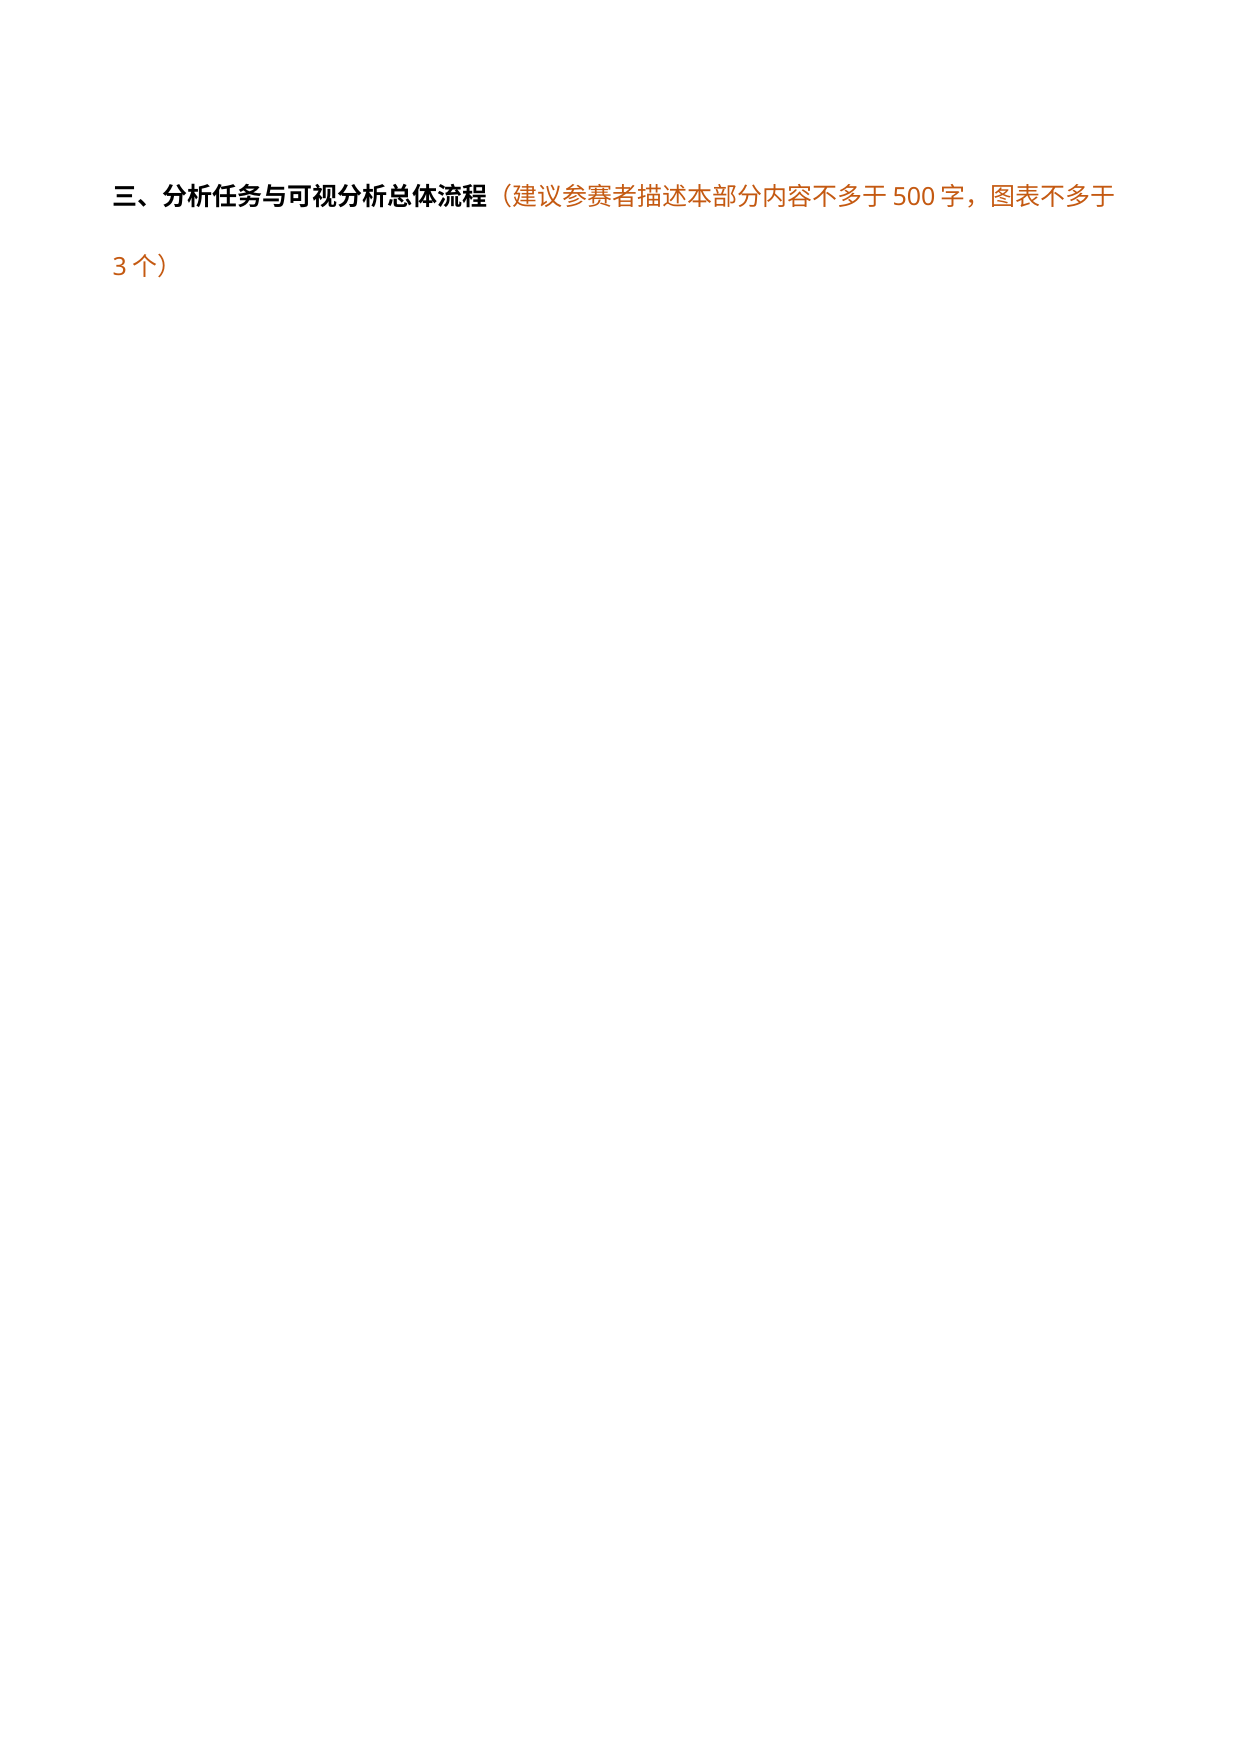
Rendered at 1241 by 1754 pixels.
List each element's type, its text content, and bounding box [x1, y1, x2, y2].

text 三、分析任务与可视分析总体流程（建议参赛者描述本部分内容不多于500字，图表不多于3个） [112, 162, 1128, 297]
